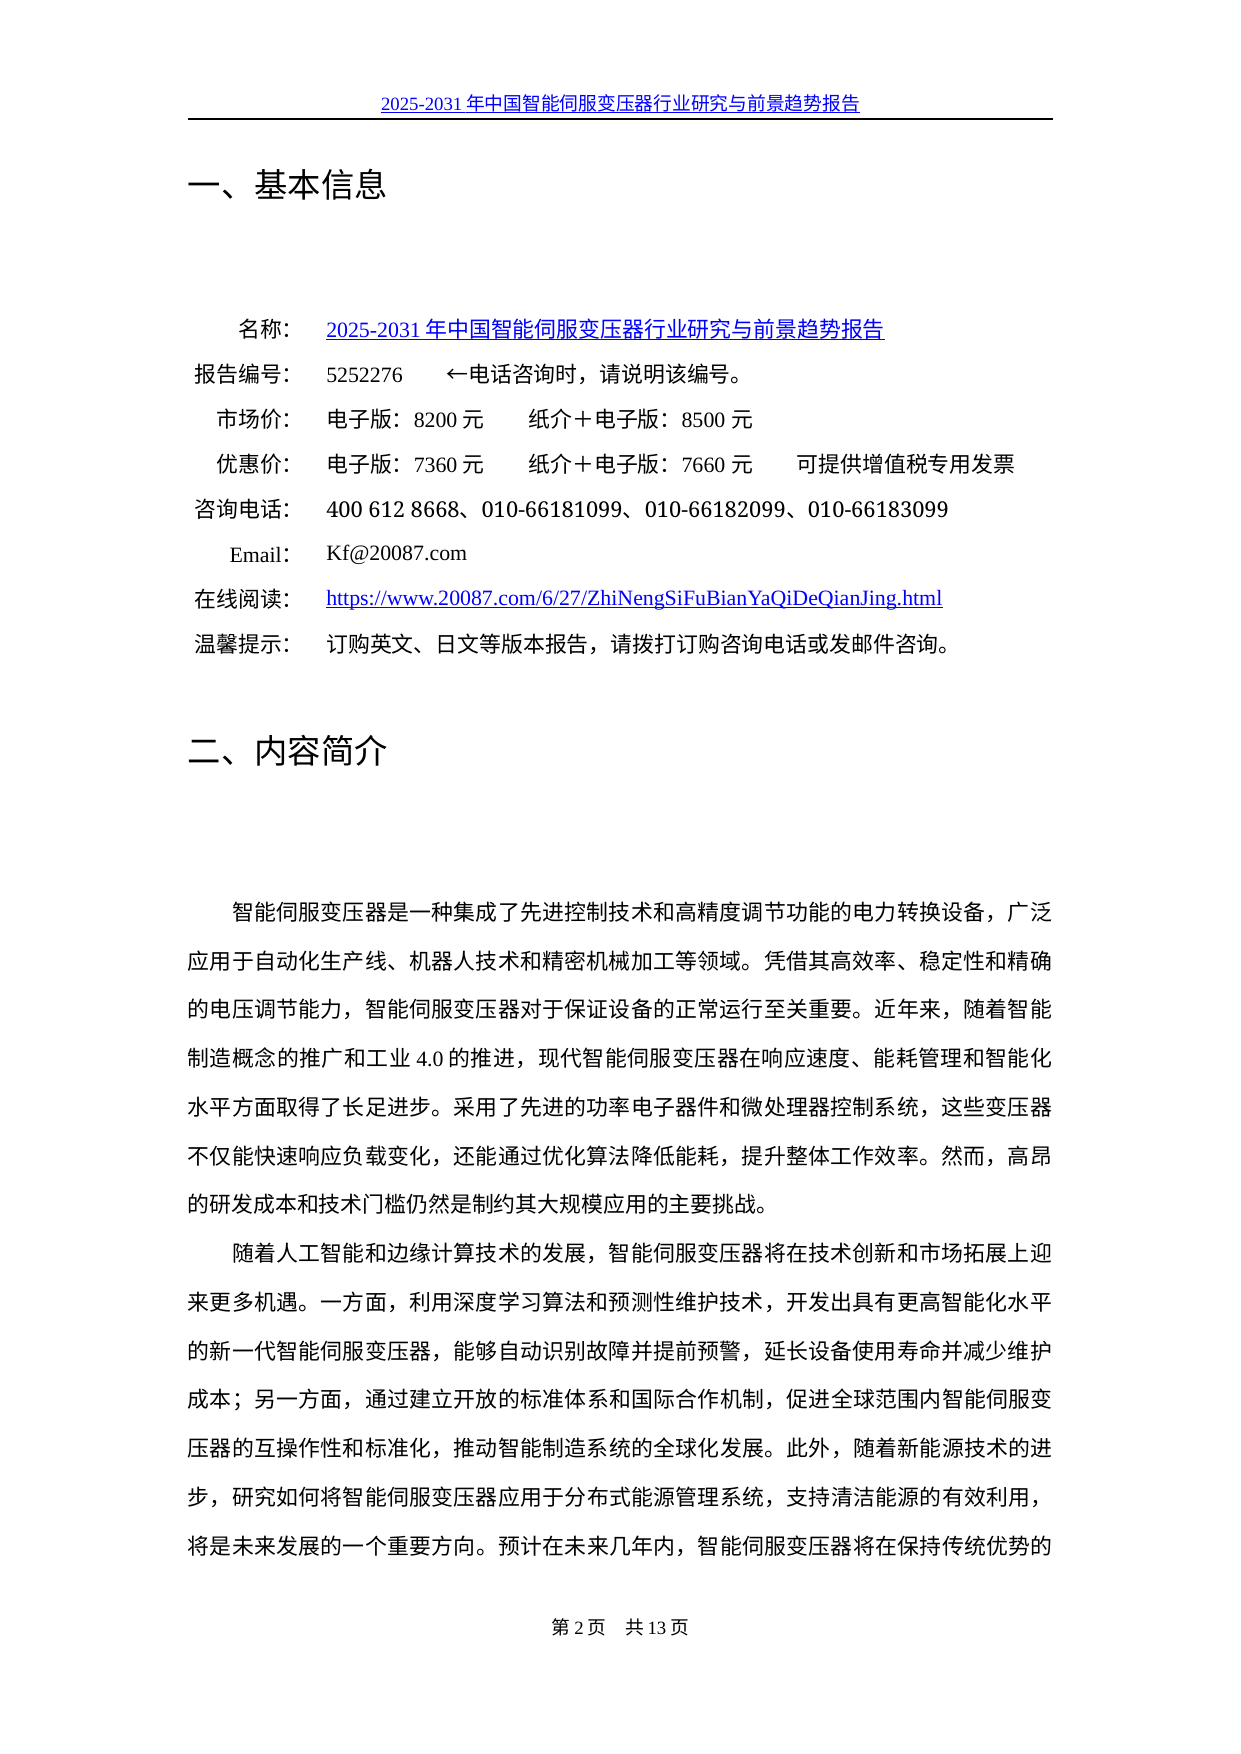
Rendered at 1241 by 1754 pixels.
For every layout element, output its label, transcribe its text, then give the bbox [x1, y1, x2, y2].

table_cell 市场价： [167, 402, 315, 447]
table_cell 温馨提示： [167, 627, 315, 672]
table_cell 报告编号： [167, 357, 315, 402]
table_cell 优惠价： [167, 447, 315, 492]
table_cell [315, 582, 1073, 627]
title 二、内容简介 [187, 717, 1053, 782]
table_cell 电子版：7360 元 纸介＋电子版：7660 元 可提供增值税专用发票 [315, 447, 1073, 492]
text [187, 894, 1053, 1561]
table_cell Email： [167, 537, 315, 582]
table_cell 电子版：8200 元 纸介＋电子版：8500 元 [315, 402, 1073, 447]
table_header 名称： [167, 312, 315, 357]
title 一、基本信息 [187, 150, 1053, 215]
table_cell 5252276 ←电话咨询时，请说明该编号。 [315, 357, 1073, 402]
table_cell 400 612 8668、010-66181099、010-66182099、010-66183099 [315, 492, 1073, 537]
table_cell 咨询电话： [167, 492, 315, 537]
table_header 2025-2031年中国智能伺服变压器行业研究与前景趋势报告 [315, 312, 1073, 357]
table_cell 订购英文、日文等版本报告，请拨打订购咨询电话或发邮件咨询。 [315, 627, 1073, 672]
table_cell 在线阅读： [167, 582, 315, 627]
table_cell Kf@20087.com [315, 537, 1073, 582]
